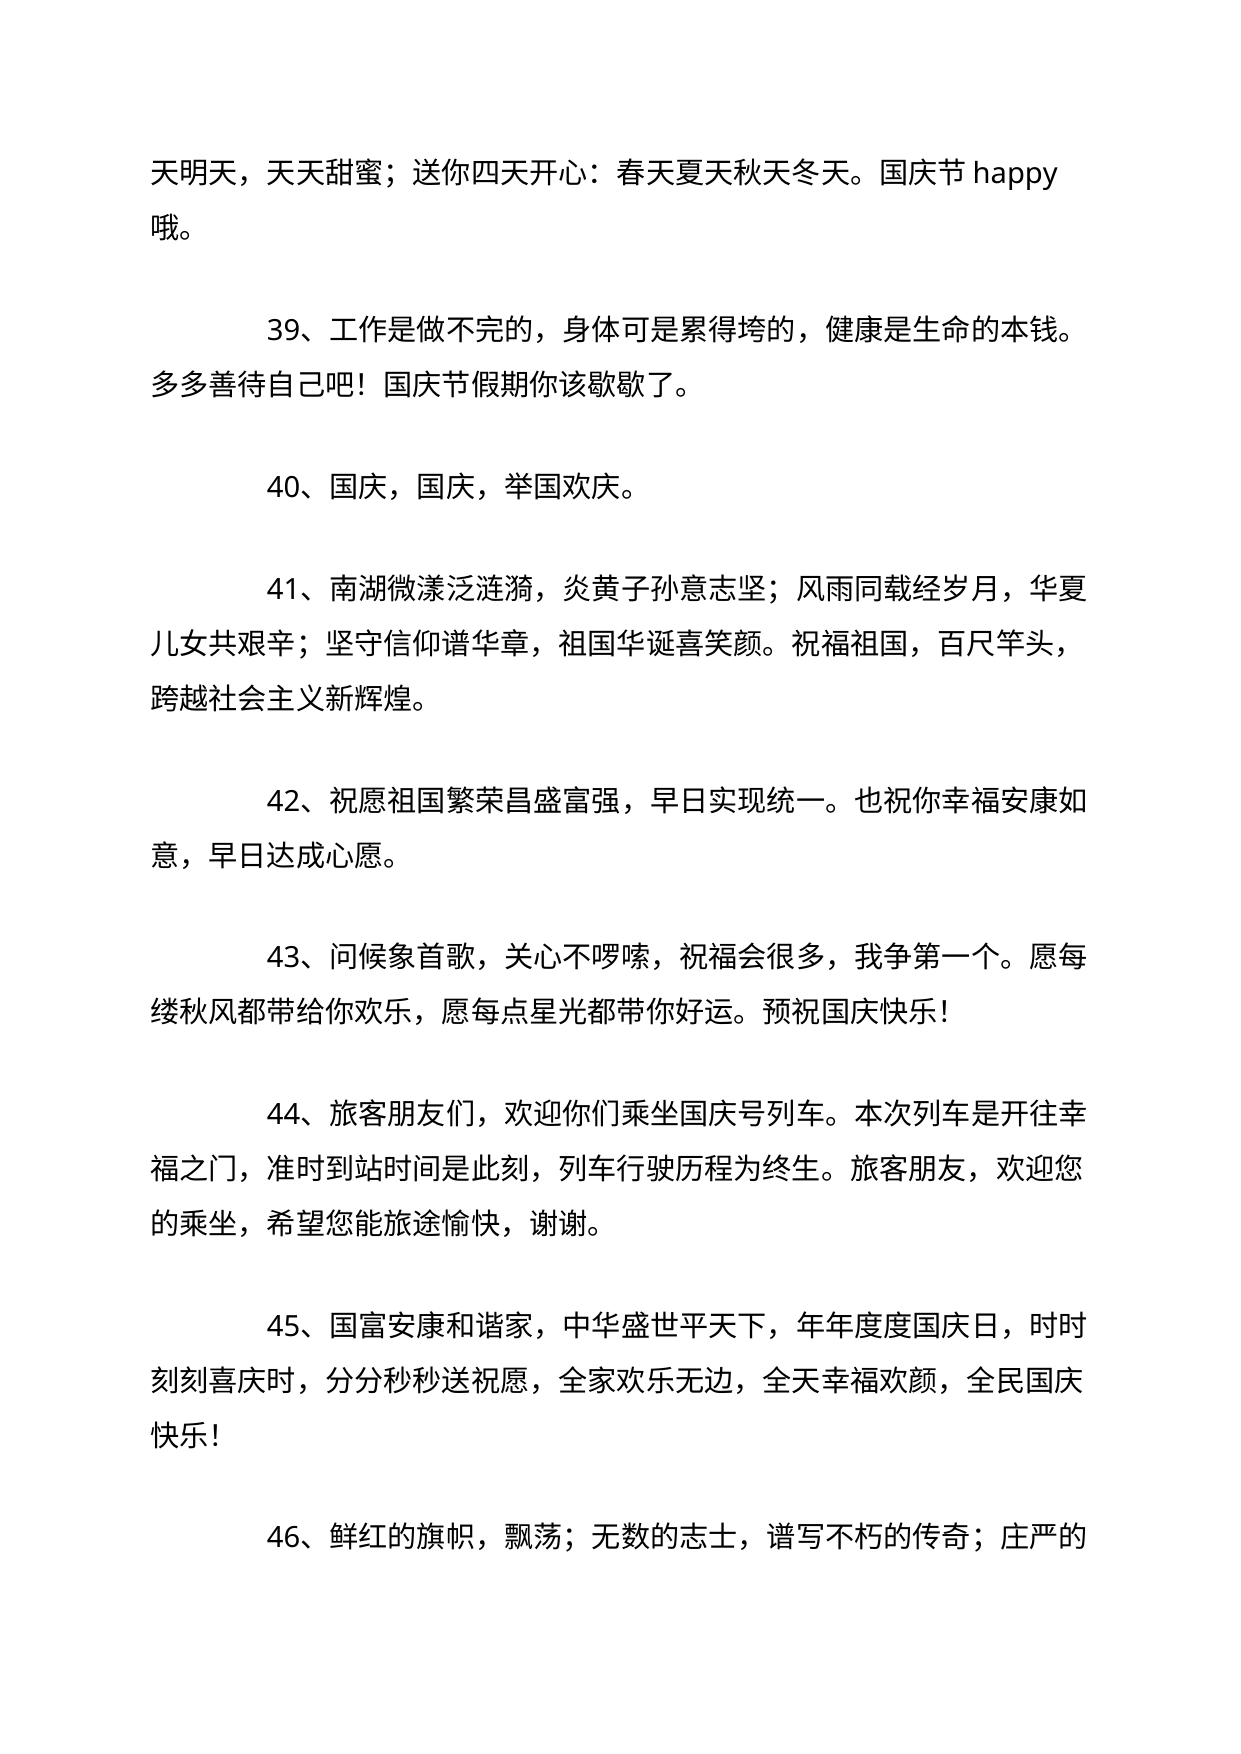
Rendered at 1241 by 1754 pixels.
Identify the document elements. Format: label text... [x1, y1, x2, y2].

text 39、工作是做不完的，身体可是累得垮的，健康是生命的本钱。多多善待自己吧！国庆节假期你该歇歇了。 [150, 307, 1090, 404]
text 40、国庆，国庆，举国欢庆。 [150, 463, 1090, 506]
text 43、问候象首歌，关心不啰嗦，祝福会很多，我争第一个。愿每缕秋风都带给你欢乐，愿每点星光都带你好运。预祝国庆快乐！ [150, 934, 1090, 1031]
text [150, 150, 1090, 247]
text 42、祝愿祖国繁荣昌盛富强，早日实现统一。也祝你幸福安康如意，早日达成心愿。 [150, 777, 1090, 874]
text 45、国富安康和谐家，中华盛世平天下，年年度度国庆日，时时刻刻喜庆时，分分秒秒送祝愿，全家欢乐无边，全天幸福欢颜，全民国庆快乐！ [150, 1302, 1090, 1454]
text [150, 1514, 1090, 1556]
text 41、南湖微漾泛涟漪，炎黄子孙意志坚；风雨同载经岁月，华夏儿女共艰辛；坚守信仰谱华章，祖国华诞喜笑颜。祝福祖国，百尺竿头，跨越社会主义新辉煌。 [150, 566, 1090, 718]
text 44、旅客朋友们，欢迎你们乘坐国庆号列车。本次列车是开往幸福之门，准时到站时间是此刻，列车行驶历程为终生。旅客朋友，欢迎您的乘坐，希望您能旅途愉快，谢谢。 [150, 1091, 1090, 1243]
